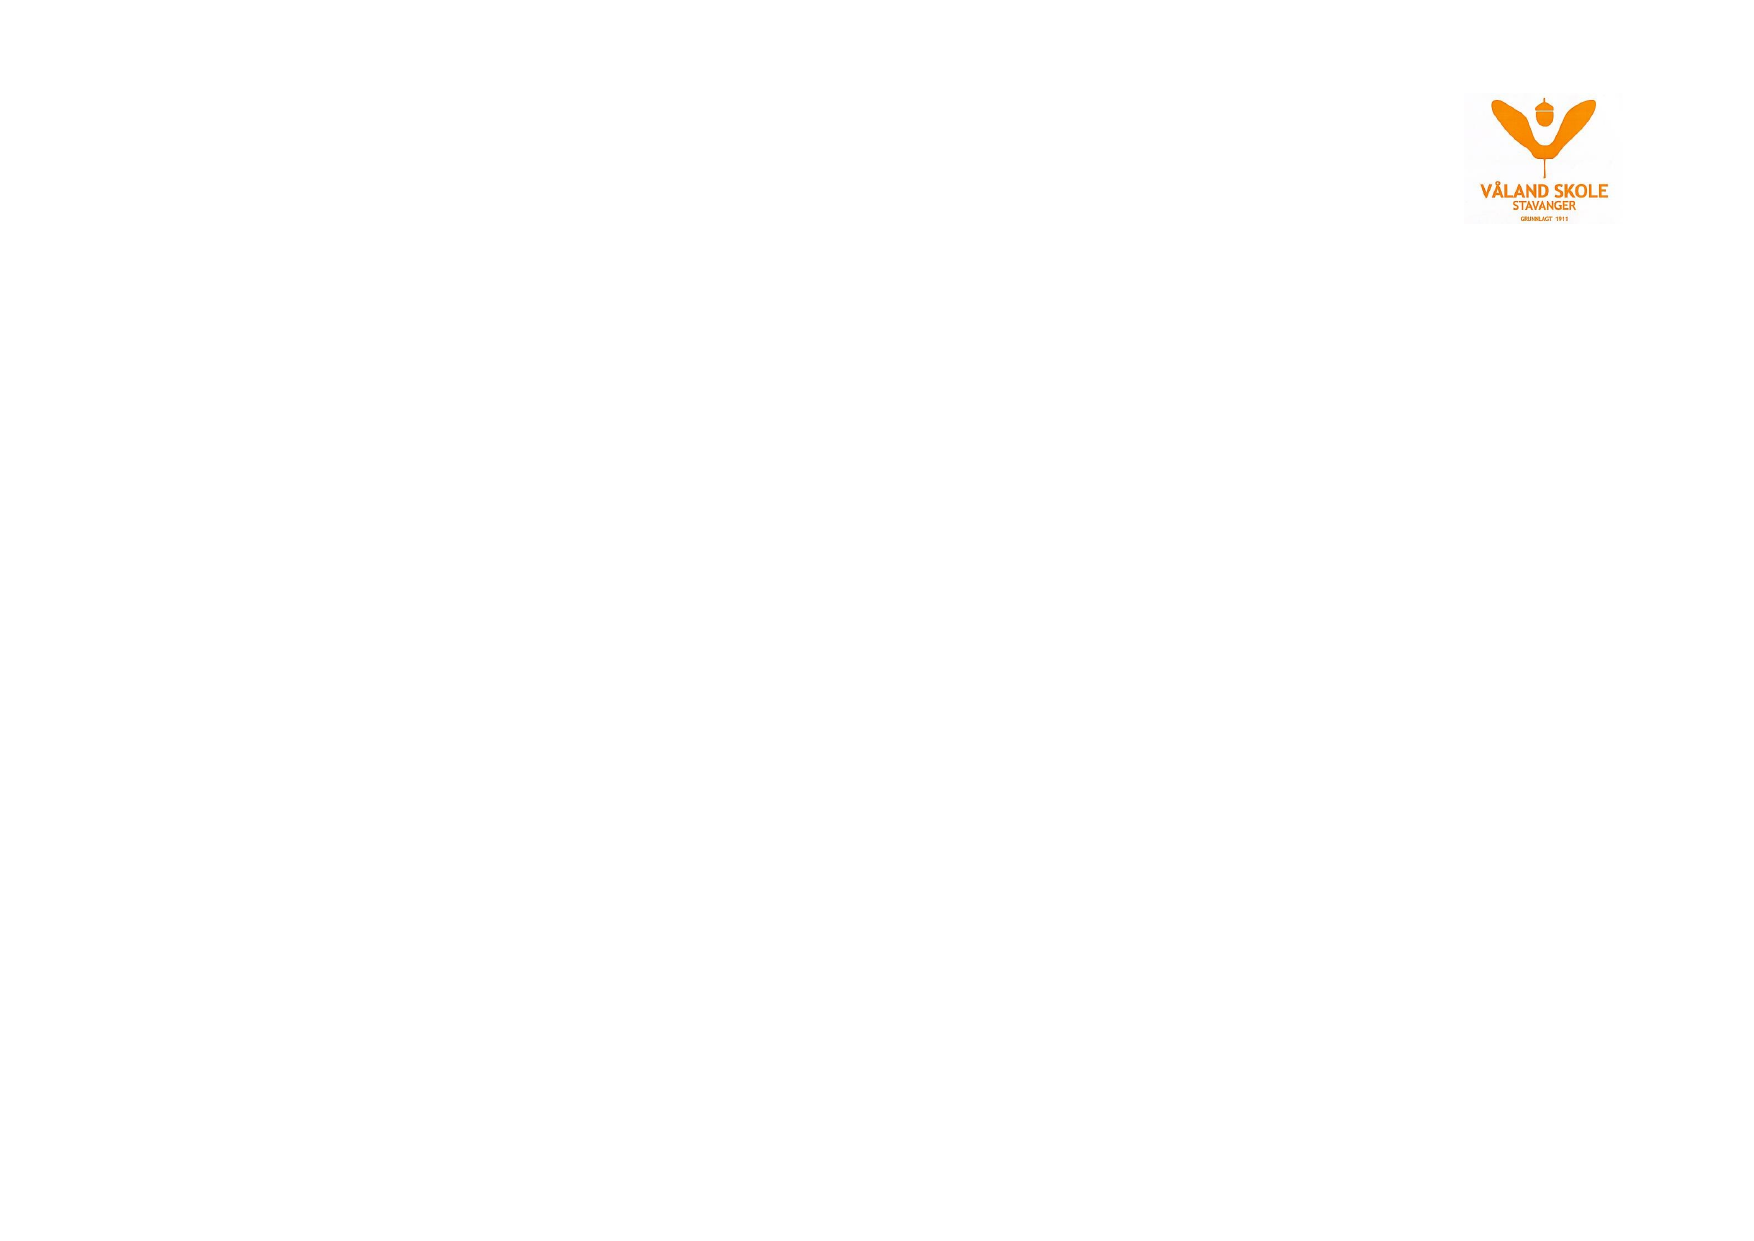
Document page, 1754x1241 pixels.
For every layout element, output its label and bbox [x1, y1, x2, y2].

picture [1464, 93, 1623, 224]
